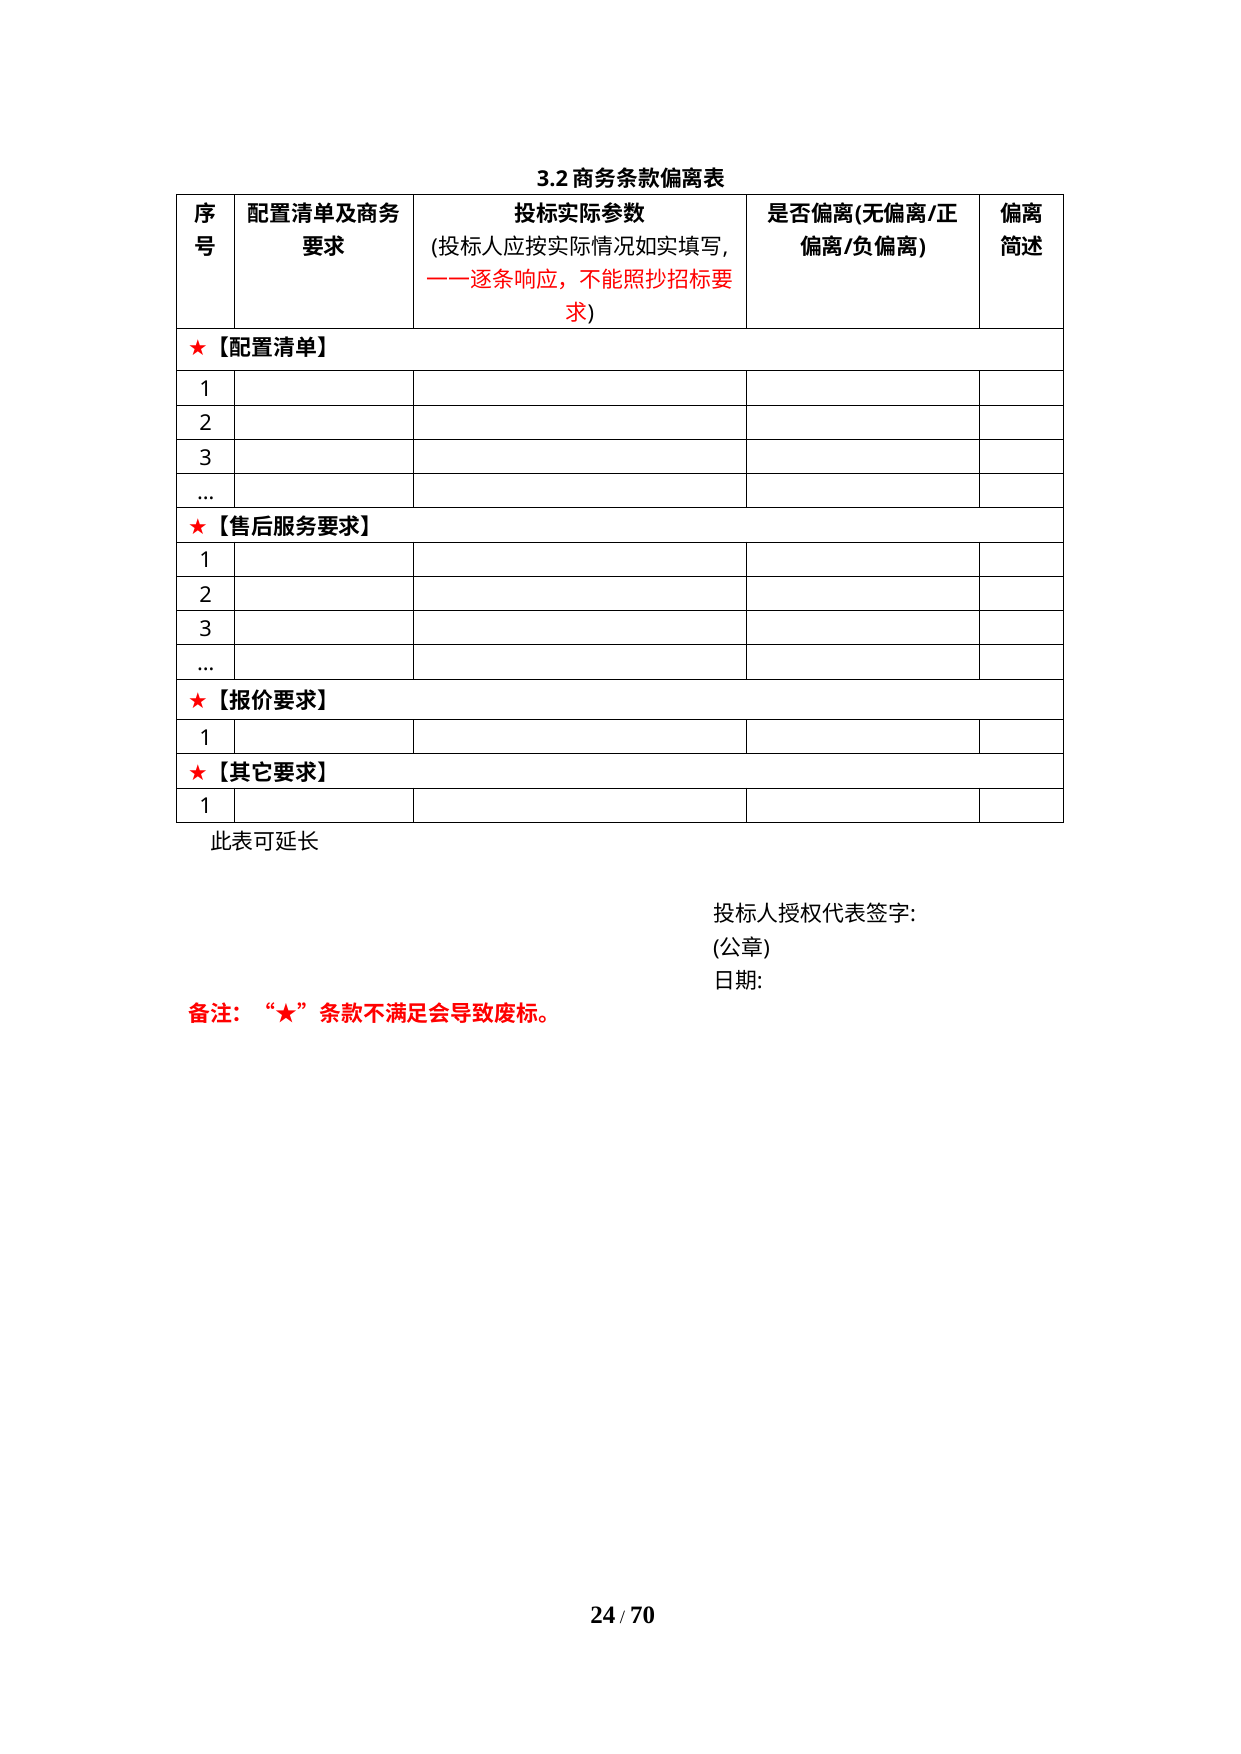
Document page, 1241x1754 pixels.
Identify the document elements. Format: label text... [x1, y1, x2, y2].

table_cell [414, 720, 746, 753]
table_cell [747, 543, 979, 576]
table_cell ★【配置清单】 [177, 329, 1063, 370]
table_cell [235, 440, 413, 473]
table_cell 3 [177, 440, 234, 473]
table_cell [235, 577, 413, 610]
table_header 投标实际参数 (投标人应按实际情况如实填写,一一逐条响应，不能照抄招标要求) [414, 195, 746, 328]
table_cell [747, 474, 979, 507]
table_cell [980, 577, 1063, 610]
table_cell [747, 611, 979, 644]
text 备注：“★”条款不满足会导致废标。 [188, 995, 1052, 1028]
table_cell [414, 371, 746, 404]
table_cell … [177, 645, 234, 679]
text 3.2商务条款偏离表 [188, 161, 1052, 194]
table_header 是否偏离(无偏离/正偏离/负偏离) [747, 195, 979, 328]
text 此表可延长 [188, 823, 1052, 856]
table_cell [980, 789, 1063, 822]
table_cell [747, 440, 979, 473]
table_cell [414, 543, 746, 576]
table_cell [747, 645, 979, 679]
table_cell [980, 474, 1063, 507]
table_cell [414, 474, 746, 507]
table_cell [414, 440, 746, 473]
table_cell [980, 440, 1063, 473]
table_cell ★【售后服务要求】 [177, 508, 1063, 542]
table_cell 1 [177, 789, 234, 822]
table_cell ★【报价要求】 [177, 680, 1063, 719]
table_cell 1 [177, 371, 234, 404]
table_cell [747, 789, 979, 822]
table_cell [980, 406, 1063, 439]
table_cell [414, 789, 746, 822]
table_cell [747, 371, 979, 404]
table_cell [235, 720, 413, 753]
table_cell [414, 406, 746, 439]
table_cell 1 [177, 543, 234, 576]
text 日期: [188, 962, 1052, 995]
table_cell 1 [177, 720, 234, 753]
table_cell [414, 577, 746, 610]
table_cell [980, 645, 1063, 679]
table_header 配置清单及商务要求 [235, 195, 413, 328]
table_cell ★【其它要求】 [177, 754, 1063, 788]
table_cell 3 [177, 611, 234, 644]
table_cell [980, 611, 1063, 644]
table_cell [235, 371, 413, 404]
table_cell [414, 611, 746, 644]
table_cell [980, 543, 1063, 576]
table_cell [414, 645, 746, 679]
table_cell [747, 577, 979, 610]
table_cell [980, 371, 1063, 404]
table_header 序号 [177, 195, 234, 328]
table_cell 2 [177, 577, 234, 610]
text (公章) [188, 929, 1052, 962]
table_header 偏离简述 [980, 195, 1063, 328]
table_cell [235, 543, 413, 576]
text 投标人授权代表签字: [188, 896, 1052, 929]
table_cell … [177, 474, 234, 507]
table_cell [235, 611, 413, 644]
table_cell [235, 645, 413, 679]
table_cell [235, 789, 413, 822]
table_cell [747, 406, 979, 439]
table_cell [980, 720, 1063, 753]
table_cell [235, 406, 413, 439]
table_cell [747, 720, 979, 753]
table_cell 2 [177, 406, 234, 439]
table_cell [235, 474, 413, 507]
